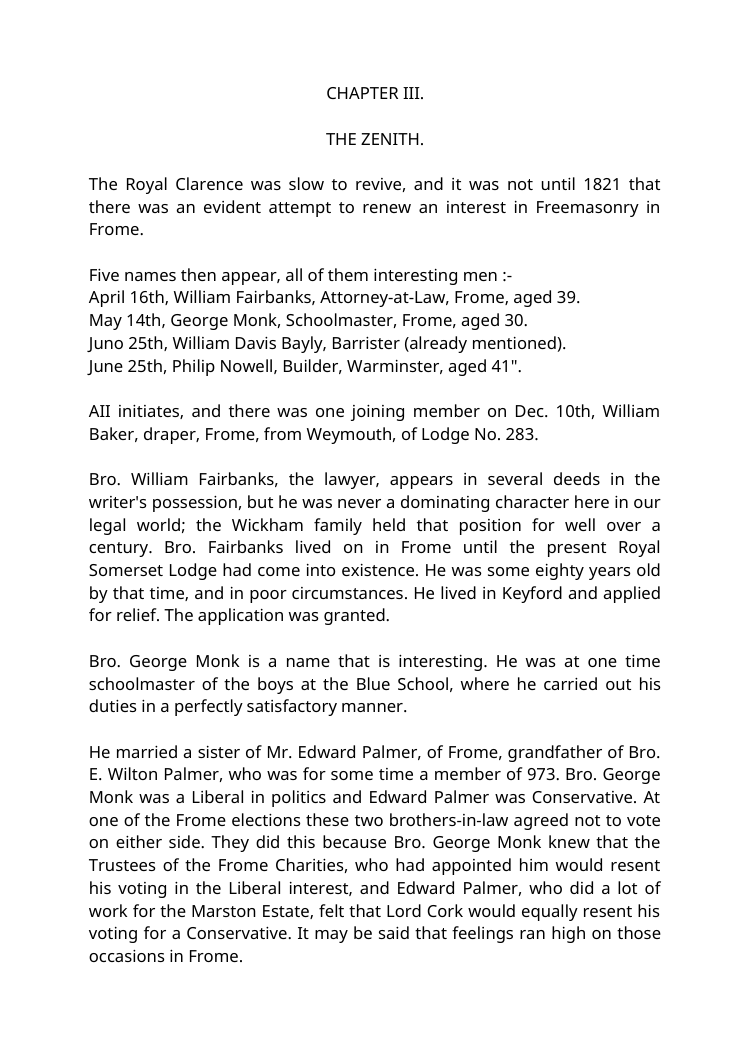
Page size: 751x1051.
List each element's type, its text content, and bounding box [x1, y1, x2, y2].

text Five names then appear, all of them interesting men :- [89, 263, 661, 286]
text The Royal Clarence was slow to revive, and it was not until 1821 that there was an evident attempt to renew an interest in Freemasonry in Frome. [89, 173, 661, 241]
text May 14th, George Monk, Schoolmaster, Frome, aged 30. [89, 309, 661, 332]
text AII initiates, and there was one joining member on Dec. 10th, William Baker, draper, Frome, from Weymouth, of Lodge No. 283. [89, 400, 661, 445]
text June 25th, Philip Nowell, Builder, Warminster, aged 41". [89, 354, 661, 377]
text Bro. George Monk is a name that is interesting. He was at one time schoolmaster of the boys at the Blue School, where he carried out his duties in a perfectly satisfactory manner. [89, 649, 661, 718]
text Bro. William Fairbanks, the lawyer, appears in several deeds in the writer's possession, but he was never a dominating character here in our legal world; the Wickham family held that position for well over a century. Bro. Fairbanks lived on in Frome until the present Royal Somerset Lodge had come into existence. He was some eighty years old by that time, and in poor circumstances. He lived in Keyford and applied for relief. The application was granted. [89, 468, 661, 627]
text Juno 25th, William Davis Bayly, Barrister (already mentioned). [89, 332, 661, 354]
text CHAPTER III. [89, 82, 661, 104]
text April 16th, William Fairbanks, Attorney-at-Law, Frome, aged 39. [89, 286, 661, 309]
text He married a sister of Mr. Edward Palmer, of Frome, grandfather of Bro. E. Wilton Palmer, who was for some time a member of 973. Bro. George Monk was a Liberal in politics and Edward Palmer was Conservative. At one of the Frome elections these two brothers-in-law agreed not to vote on either side. They did this because Bro. George Monk knew that the Trustees of the Frome Charities, who had appointed him would resent his voting in the Liberal interest, and Edward Palmer, who did a lot of work for the Marston Estate, felt that Lord Cork would equally resent his voting for a Conservative. It may be said that feelings ran high on those occasions in Frome. [89, 740, 661, 967]
text THE ZENITH. [89, 127, 661, 150]
